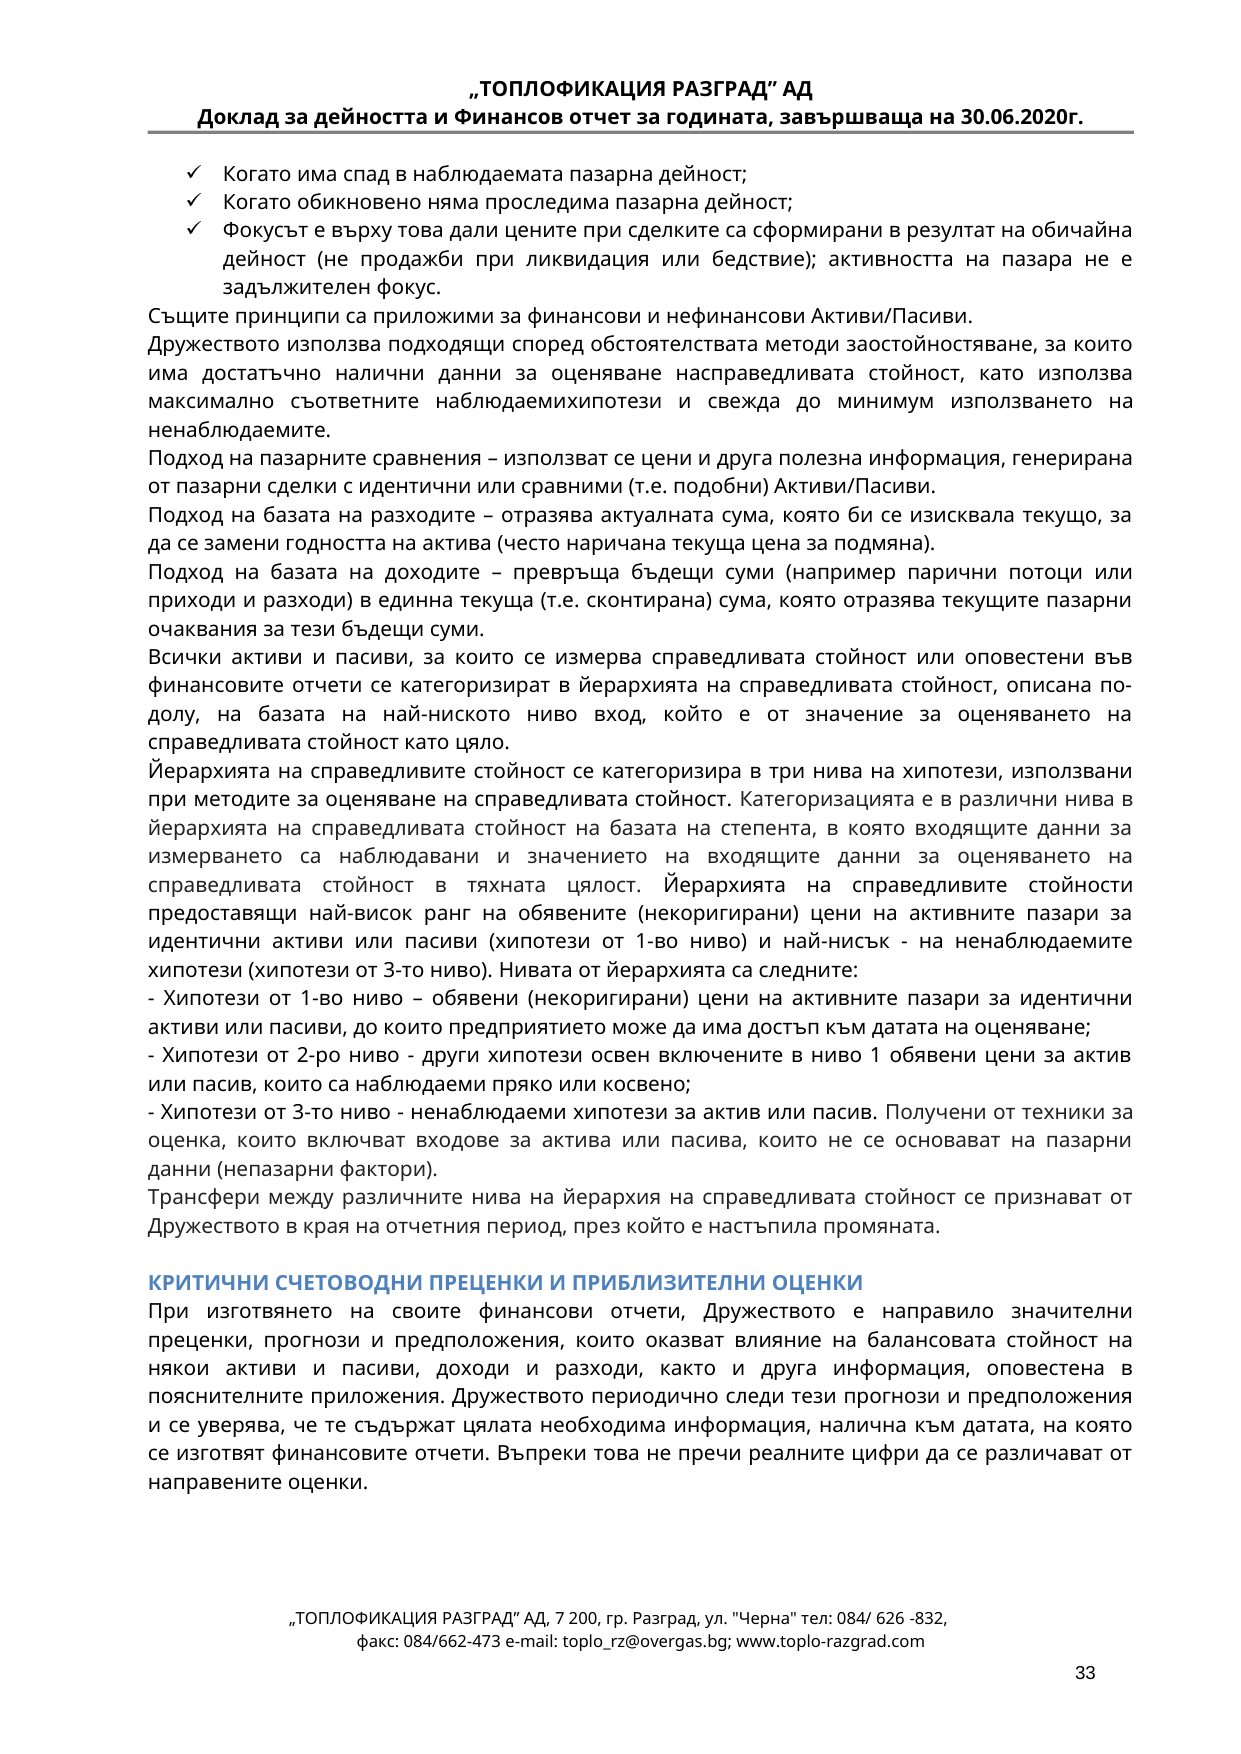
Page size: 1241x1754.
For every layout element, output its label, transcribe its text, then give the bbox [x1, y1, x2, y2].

list Фокусът е върху това дали цените при сделките са сформирани в резултат на обичайна дейност (не продажби при ликвидация или бедствие); активността на пазара не е задължителен фокус. [185, 216, 1134, 301]
text Всички активи и пасиви, за които се измерва справедливата стойност или оповестени във финансовите отчети се категоризират в йерархията на справедливата стойност, описана по-долу, на базата на най-ниското ниво вход, който е от значение за оценяването на справедливата стойност като цяло. [148, 642, 1134, 756]
text Подход на базата на доходите – превръща бъдещи суми (например парични потоци или приходи и разходи) в единна текуща (т.е. сконтирана) сума, която отразява текущите пазарни очаквания за тези бъдещи суми. [148, 557, 1134, 642]
list Когато обикновено няма проследима пазарна дейност; [185, 187, 1134, 216]
text Дружеството използва подходящи според обстоятелствата методи заостойностяване, за които има достатъчно налични данни за оценяване насправедливата стойност, като използва максимално съответните наблюдаемихипотези и свежда до минимум използването на ненаблюдаемите. [148, 329, 1134, 443]
text При изготвянето на своите финансови отчети, Дружеството е направило значителни преценки, прогнози и предположения, които оказват влияние на балансовата стойност на някои активи и пасиви, доходи и разходи, както и друга информация, оповестена в пояснителните приложения. Дружеството периодично следи тези прогнози и предположения и се уверява, че те съдържат цялата необходима информация, налична към датата, на която се изготвят финансовите отчети. Въпреки това не пречи реалните цифри да се различават от направените оценки. [148, 1296, 1134, 1495]
text - Хипотези от 2-ро ниво - други хипотези освен включените в ниво 1 обявени цени за актив или пасив, които са наблюдаеми пряко или косвено; [148, 1040, 1134, 1097]
text Йерархията на справедливите стойност се категоризира в три нива на хипотези, използвани при методите за оценяване на справедливата стойност. Категоризацията е в различни нива в йерархията на справедливата стойност на базата на степента, в която входящите данни за измерването са наблюдавани и значението на входящите данни за оценяването на справедливата стойност в тяхната цялост. Йерархията на справедливите стойности предоставящи най-висок ранг на обявените (некоригирани) цени на активните пазари за идентични активи или пасиви (хипотези от 1-во ниво) и най-нисък - на ненаблюдаемите хипотези (хипотези от 3-то ниво). Нивата от йерархията са следните: [148, 756, 1134, 983]
text - Хипотези от 1-во ниво – обявени (некоригирани) цени на активните пазари за идентични активи или пасиви, до които предприятието може да има достъп към датата на оценяване; [148, 983, 1134, 1040]
subtitle КРИТИЧНИ СЧЕТОВОДНИ ПРЕЦЕНКИ И ПРИБЛИЗИТЕЛНИ ОЦЕНКИ [148, 1268, 1134, 1296]
text Подход на базата на разходите – отразява актуалната сума, която би се изисквала текущо, за да се замени годността на актива (често наричана текуща цена за подмяна). [148, 500, 1134, 557]
list Когато има спад в наблюдаемата пазарна дейност; [185, 159, 1134, 187]
text Същите принципи са приложими за финансови и нефинансови Активи/Пасиви. [148, 301, 1134, 329]
text - Хипотези от 3-то ниво - ненаблюдаеми хипотези за актив или пасив. Получени от техники за оценка, които включват входове за актива или пасива, които не се основават на пазарни данни (непазарни фактори). [148, 1097, 1134, 1182]
text Подход на пазарните сравнения – използват се цени и друга полезна информация, генерирана от пазарни сделки с идентични или сравними (т.е. подобни) Активи/Пасиви. [148, 443, 1134, 500]
text Трансфери между различните нива на йерархия на справедливата стойност се признават от Дружеството в края на отчетния период, през който е настъпила промяната. [148, 1182, 1134, 1239]
